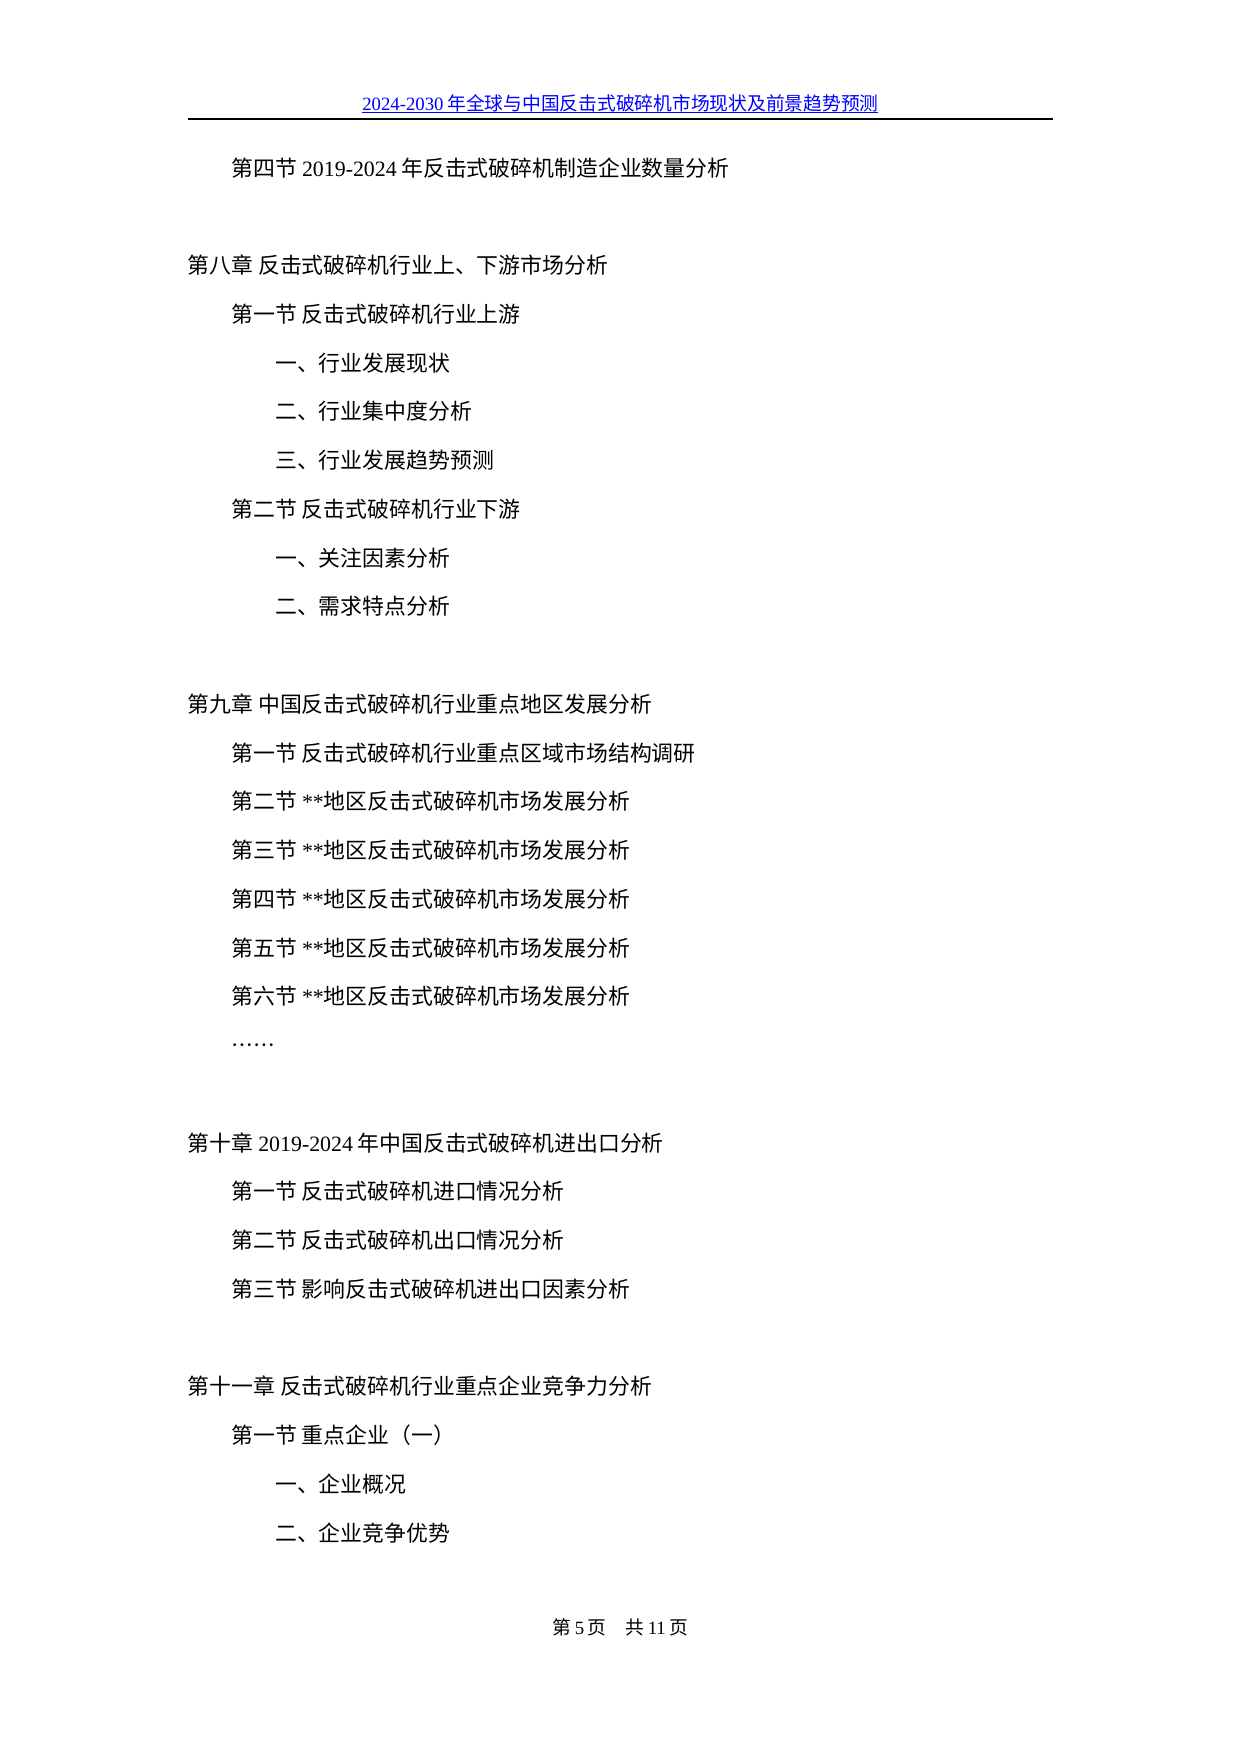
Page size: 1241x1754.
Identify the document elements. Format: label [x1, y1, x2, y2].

text [187, 150, 1053, 1548]
